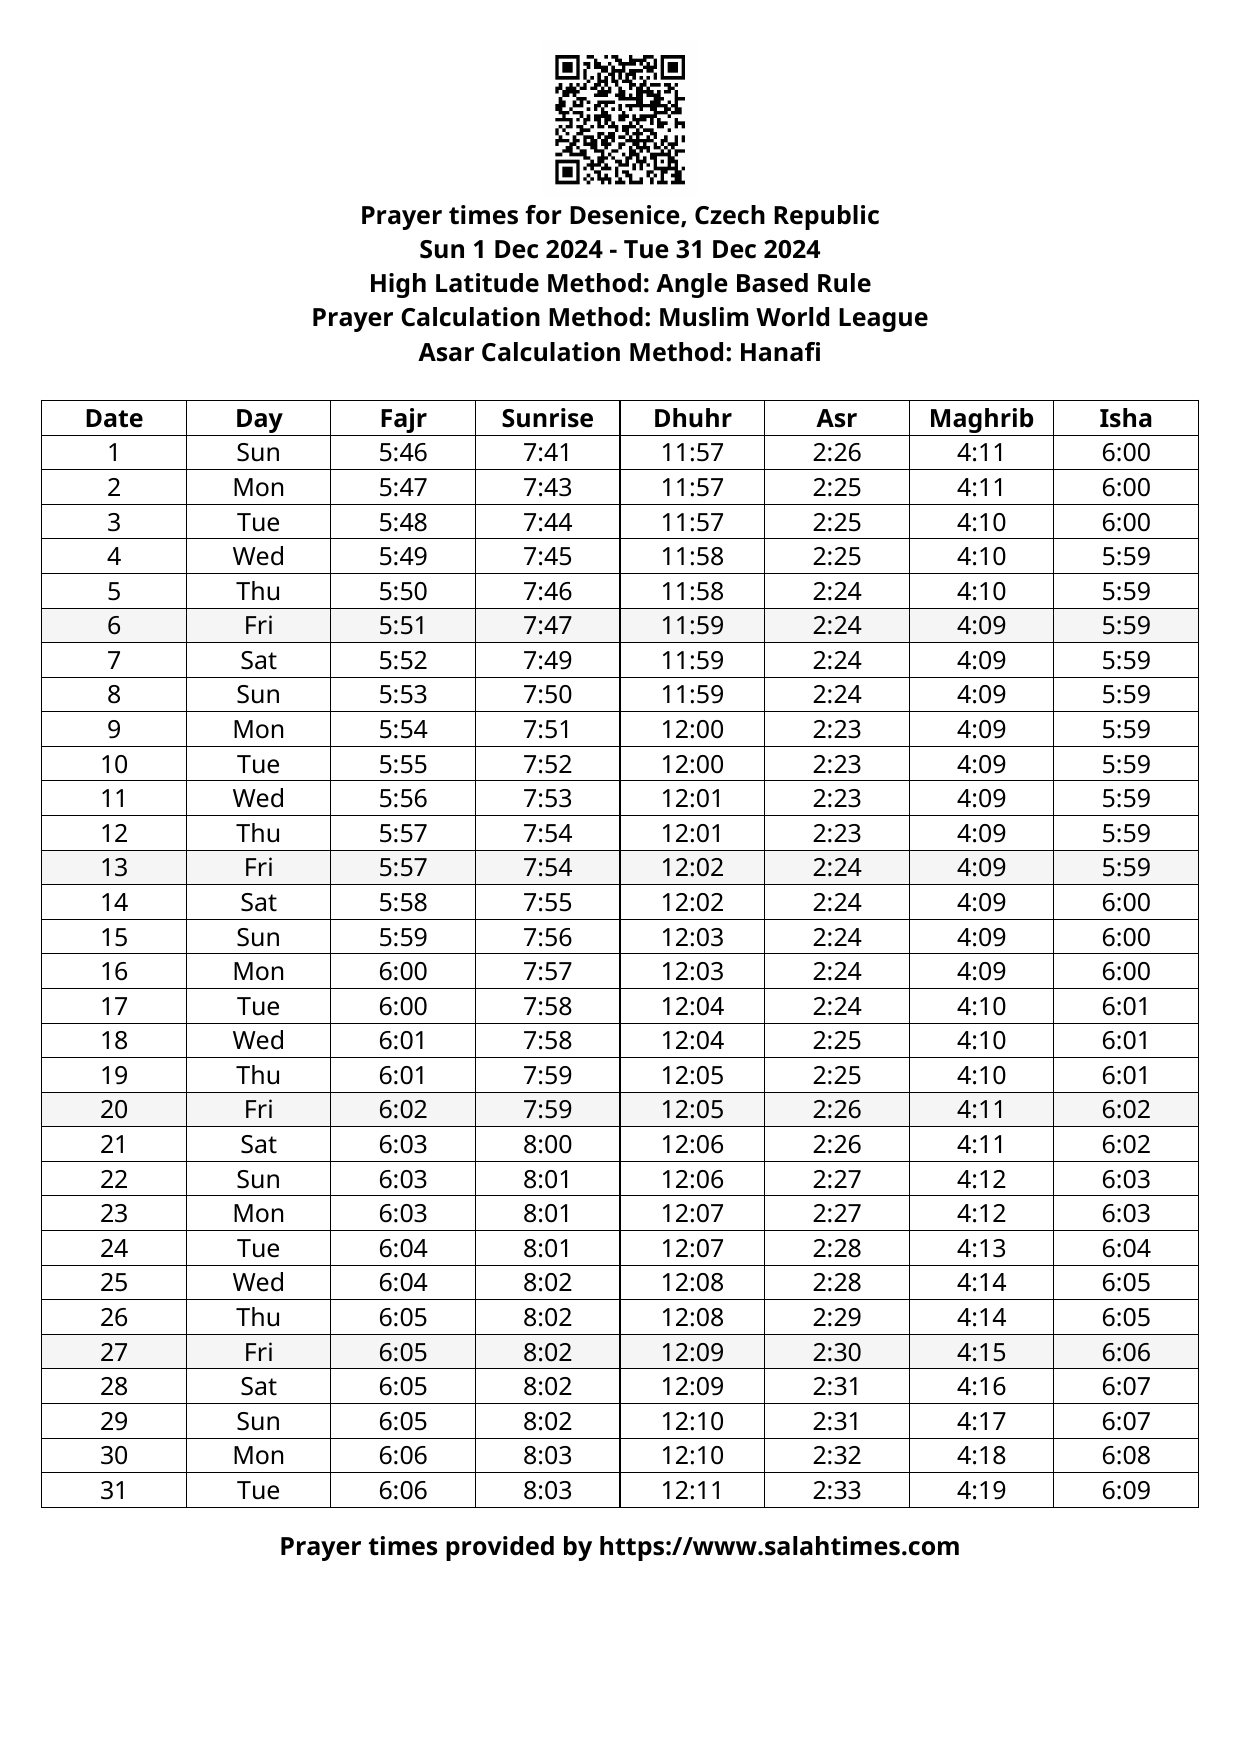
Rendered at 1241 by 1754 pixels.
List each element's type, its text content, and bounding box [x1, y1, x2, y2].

table_cell 6:04 [331, 1266, 475, 1299]
table_cell 15 [42, 920, 186, 953]
table_cell 7:49 [476, 643, 619, 677]
table_cell 13 [42, 851, 186, 884]
table_cell Sun [187, 436, 330, 469]
table_cell 12:02 [621, 851, 764, 884]
table_cell 5:56 [331, 781, 475, 815]
table_cell 6:00 [1054, 954, 1198, 988]
table_cell 11:59 [621, 678, 764, 711]
table_cell Thu [187, 1300, 330, 1334]
table_cell 6:09 [1054, 1473, 1198, 1507]
table_header Sunrise [476, 401, 619, 434]
table_cell 7:43 [476, 470, 619, 504]
table_cell Fri [187, 851, 330, 884]
table_cell Tue [187, 1473, 330, 1507]
table_cell 7:51 [476, 712, 619, 746]
table_cell Sun [187, 678, 330, 711]
table_cell Fri [187, 1335, 330, 1368]
table_cell 6:07 [1054, 1369, 1198, 1403]
table_cell 22 [42, 1162, 186, 1195]
table_cell 28 [42, 1369, 186, 1403]
text Prayer times provided by https://www.salahtimes.com [42, 1528, 1198, 1563]
table_cell 6:00 [1054, 470, 1198, 504]
table_cell 23 [42, 1196, 186, 1230]
table_header Dhuhr [621, 401, 764, 434]
table_cell 5:57 [331, 851, 475, 884]
table_cell Sat [187, 1369, 330, 1403]
table_cell 6:06 [331, 1473, 475, 1507]
table_cell 29 [42, 1404, 186, 1437]
table_cell Mon [187, 1196, 330, 1230]
table_cell 2:23 [765, 816, 909, 849]
table_cell 8:02 [476, 1335, 619, 1368]
table_cell 6:05 [331, 1404, 475, 1437]
table_cell 6:01 [331, 1058, 475, 1092]
table_cell 5:55 [331, 747, 475, 780]
table_cell 2:33 [765, 1473, 909, 1507]
table_cell 2:24 [765, 609, 909, 642]
table_cell 2:24 [765, 643, 909, 677]
table_cell 11:58 [621, 539, 764, 573]
table_cell 16 [42, 954, 186, 988]
table_cell 7:46 [476, 574, 619, 607]
table_cell 6:00 [1054, 436, 1198, 469]
table_cell 7:59 [476, 1093, 619, 1126]
table_cell 6:03 [1054, 1196, 1198, 1230]
table_cell 5:51 [331, 609, 475, 642]
table_header Fajr [331, 401, 475, 434]
table_cell 2:32 [765, 1439, 909, 1472]
table_cell 7:53 [476, 781, 619, 815]
table_cell 6:04 [1054, 1231, 1198, 1264]
table_cell 5:59 [1054, 609, 1198, 642]
table_cell 12 [42, 816, 186, 849]
table_cell 5:59 [331, 920, 475, 953]
table_cell 4:12 [910, 1162, 1053, 1195]
table_cell 4:09 [910, 816, 1053, 849]
table_cell 4:11 [910, 1093, 1053, 1126]
table_cell Fri [187, 609, 330, 642]
table_cell Sun [187, 1162, 330, 1195]
table_cell 2:26 [765, 1127, 909, 1161]
table_cell 6:05 [331, 1335, 475, 1368]
table_cell 3 [42, 505, 186, 538]
table_cell 2:24 [765, 678, 909, 711]
table_cell 6:02 [1054, 1127, 1198, 1161]
table_cell 7:58 [476, 989, 619, 1022]
table_cell Tue [187, 505, 330, 538]
table_cell 10 [42, 747, 186, 780]
table_cell Tue [187, 989, 330, 1022]
table_cell 2:27 [765, 1162, 909, 1195]
table_cell 1 [42, 436, 186, 469]
table_cell 7 [42, 643, 186, 677]
table_cell 7:54 [476, 816, 619, 849]
table_cell 9 [42, 712, 186, 746]
table_cell Sun [187, 1404, 330, 1437]
table_cell 11:59 [621, 609, 764, 642]
table_cell 6:02 [1054, 1093, 1198, 1126]
table_cell 12:08 [621, 1266, 764, 1299]
table_cell 7:52 [476, 747, 619, 780]
table_cell 5:52 [331, 643, 475, 677]
text Sun 1 Dec 2024 - Tue 31 Dec 2024 [42, 232, 1198, 266]
table_cell 6:03 [331, 1196, 475, 1230]
table_cell 5:47 [331, 470, 475, 504]
table_cell 4:09 [910, 954, 1053, 988]
table_cell 6:00 [1054, 885, 1198, 919]
table_cell 4:09 [910, 678, 1053, 711]
table_cell 7:54 [476, 851, 619, 884]
table_cell 8:01 [476, 1231, 619, 1264]
table_cell 8:02 [476, 1266, 619, 1299]
table_cell 8:00 [476, 1127, 619, 1161]
table_cell 14 [42, 885, 186, 919]
table_cell 4:11 [910, 470, 1053, 504]
table_header Asr [765, 401, 909, 434]
table_cell Mon [187, 712, 330, 746]
table_cell 8 [42, 678, 186, 711]
table_cell 11 [42, 781, 186, 815]
table_cell 8:02 [476, 1300, 619, 1334]
table_cell 4:09 [910, 609, 1053, 642]
table_cell 26 [42, 1300, 186, 1334]
table_cell 12:09 [621, 1369, 764, 1403]
table_cell Mon [187, 470, 330, 504]
table_cell 2:25 [765, 539, 909, 573]
table_cell 4:09 [910, 643, 1053, 677]
table_cell 12:08 [621, 1300, 764, 1334]
table_cell 5:48 [331, 505, 475, 538]
text High Latitude Method: Angle Based Rule [42, 266, 1198, 300]
table_cell 7:56 [476, 920, 619, 953]
table_cell 6:06 [331, 1439, 475, 1472]
table_cell 4:10 [910, 574, 1053, 607]
table_cell 2:25 [765, 470, 909, 504]
table_cell 4:10 [910, 1058, 1053, 1092]
table_cell Wed [187, 1266, 330, 1299]
table_header Day [187, 401, 330, 434]
table_cell 5:59 [1054, 574, 1198, 607]
table_cell 4:09 [910, 851, 1053, 884]
table_cell 20 [42, 1093, 186, 1126]
table_cell Wed [187, 781, 330, 815]
table_cell 5:59 [1054, 712, 1198, 746]
text Prayer times for Desenice, Czech Republic [42, 198, 1198, 232]
table_cell 2:28 [765, 1231, 909, 1264]
table_cell 12:00 [621, 712, 764, 746]
table_cell 4:13 [910, 1231, 1053, 1264]
table_cell 7:59 [476, 1058, 619, 1092]
table_cell Sat [187, 885, 330, 919]
table_cell 4:10 [910, 539, 1053, 573]
table_cell 12:10 [621, 1439, 764, 1472]
table_cell 6:07 [1054, 1404, 1198, 1437]
table_cell 2:24 [765, 885, 909, 919]
table_cell 4:16 [910, 1369, 1053, 1403]
table_cell 4:12 [910, 1196, 1053, 1230]
table_cell 6:05 [331, 1300, 475, 1334]
table_cell 5:58 [331, 885, 475, 919]
table_cell 6:05 [1054, 1300, 1198, 1334]
table_cell 4:11 [910, 436, 1053, 469]
table_cell Mon [187, 954, 330, 988]
table_cell 5:59 [1054, 816, 1198, 849]
table_cell 6:00 [331, 954, 475, 988]
table_cell Tue [187, 1231, 330, 1264]
table_cell 11:57 [621, 436, 764, 469]
table_cell 27 [42, 1335, 186, 1368]
table_cell 12:00 [621, 747, 764, 780]
table_cell 6:04 [331, 1231, 475, 1264]
table_cell 8:01 [476, 1196, 619, 1230]
table_cell 12:01 [621, 816, 764, 849]
table_cell 31 [42, 1473, 186, 1507]
table_cell 2:23 [765, 747, 909, 780]
table_cell 6:01 [1054, 1024, 1198, 1057]
table_cell 2:24 [765, 851, 909, 884]
table_cell 5:59 [1054, 678, 1198, 711]
table_header Date [42, 401, 186, 434]
text Asar Calculation Method: Hanafi [42, 334, 1198, 368]
table_cell 4:10 [910, 1024, 1053, 1057]
table_cell 6:03 [331, 1162, 475, 1195]
table_cell 2:25 [765, 1058, 909, 1092]
table_cell Wed [187, 539, 330, 573]
table_cell 25 [42, 1266, 186, 1299]
table_cell Thu [187, 1058, 330, 1092]
text Prayer Calculation Method: Muslim World League [42, 300, 1198, 334]
table_cell 7:55 [476, 885, 619, 919]
table_cell 4:11 [910, 1127, 1053, 1161]
table_cell 12:05 [621, 1058, 764, 1092]
table_cell 2:31 [765, 1404, 909, 1437]
table_cell 11:57 [621, 470, 764, 504]
table_cell 4:17 [910, 1404, 1053, 1437]
table_cell 17 [42, 989, 186, 1022]
table_cell 12:01 [621, 781, 764, 815]
table_cell 4:14 [910, 1300, 1053, 1334]
table_cell 12:06 [621, 1127, 764, 1161]
table_cell 5:59 [1054, 747, 1198, 780]
table_cell 6:01 [331, 1024, 475, 1057]
table_cell 8:02 [476, 1369, 619, 1403]
table_cell 7:41 [476, 436, 619, 469]
table_cell 2:23 [765, 781, 909, 815]
picture [542, 41, 699, 198]
table_cell 5 [42, 574, 186, 607]
table_cell 5:46 [331, 436, 475, 469]
table_cell Thu [187, 574, 330, 607]
table_cell 4:09 [910, 747, 1053, 780]
table_cell 6:00 [1054, 920, 1198, 953]
table_cell 7:44 [476, 505, 619, 538]
table_cell 12:10 [621, 1404, 764, 1437]
table_cell Wed [187, 1024, 330, 1057]
table_cell 7:47 [476, 609, 619, 642]
table_cell 6:02 [331, 1093, 475, 1126]
table_cell 7:57 [476, 954, 619, 988]
table_cell 2:26 [765, 1093, 909, 1126]
table_cell 6:05 [1054, 1266, 1198, 1299]
table_cell Tue [187, 747, 330, 780]
table_cell 6:05 [331, 1369, 475, 1403]
table_cell 11:58 [621, 574, 764, 607]
table_header Isha [1054, 401, 1198, 434]
table_cell 5:59 [1054, 781, 1198, 815]
table_cell 7:58 [476, 1024, 619, 1057]
table_cell 7:50 [476, 678, 619, 711]
table_cell 2:25 [765, 1024, 909, 1057]
table_cell 2:30 [765, 1335, 909, 1368]
table_cell 21 [42, 1127, 186, 1161]
table_cell 4:09 [910, 712, 1053, 746]
table_cell 5:57 [331, 816, 475, 849]
table_cell 6:00 [1054, 505, 1198, 538]
table_cell 2:24 [765, 574, 909, 607]
table_cell 2:23 [765, 712, 909, 746]
table_cell 12:09 [621, 1335, 764, 1368]
table_cell 12:04 [621, 1024, 764, 1057]
table_cell 6:01 [1054, 989, 1198, 1022]
table_cell 6:03 [1054, 1162, 1198, 1195]
table_cell 12:03 [621, 954, 764, 988]
table_cell 11:57 [621, 505, 764, 538]
table_cell 6 [42, 609, 186, 642]
table_cell 6:08 [1054, 1439, 1198, 1472]
table_cell Sat [187, 1127, 330, 1161]
table_cell 4:09 [910, 885, 1053, 919]
table_cell 12:05 [621, 1093, 764, 1126]
table_cell 2:24 [765, 954, 909, 988]
table_cell 2:29 [765, 1300, 909, 1334]
table_cell 8:01 [476, 1162, 619, 1195]
table_cell Sat [187, 643, 330, 677]
table_cell 5:50 [331, 574, 475, 607]
table_cell 5:59 [1054, 539, 1198, 573]
table_cell 5:59 [1054, 643, 1198, 677]
table_cell 5:49 [331, 539, 475, 573]
table_cell Thu [187, 816, 330, 849]
table_cell 4:10 [910, 505, 1053, 538]
table_cell 4:19 [910, 1473, 1053, 1507]
table_cell Fri [187, 1093, 330, 1126]
table_cell 2:25 [765, 505, 909, 538]
table_cell 6:01 [1054, 1058, 1198, 1092]
table_cell 6:06 [1054, 1335, 1198, 1368]
table_cell 19 [42, 1058, 186, 1092]
table_cell 6:03 [331, 1127, 475, 1161]
table_cell 5:54 [331, 712, 475, 746]
table_cell 5:53 [331, 678, 475, 711]
table_cell 2:27 [765, 1196, 909, 1230]
table_cell 4:09 [910, 781, 1053, 815]
table_cell 4:09 [910, 920, 1053, 953]
table_cell 12:11 [621, 1473, 764, 1507]
table_cell 4 [42, 539, 186, 573]
table_cell Sun [187, 920, 330, 953]
table_cell 4:14 [910, 1266, 1053, 1299]
table_cell 30 [42, 1439, 186, 1472]
table_cell 11:59 [621, 643, 764, 677]
table_header Maghrib [910, 401, 1053, 434]
table_cell 2:24 [765, 989, 909, 1022]
table_cell 12:02 [621, 885, 764, 919]
table_cell 4:15 [910, 1335, 1053, 1368]
table_cell 12:07 [621, 1231, 764, 1264]
table_cell 4:18 [910, 1439, 1053, 1472]
table_cell 2:28 [765, 1266, 909, 1299]
table_cell 12:03 [621, 920, 764, 953]
table_cell 2:31 [765, 1369, 909, 1403]
table_cell 7:45 [476, 539, 619, 573]
table_cell Mon [187, 1439, 330, 1472]
table_cell 8:03 [476, 1439, 619, 1472]
table_cell 2:26 [765, 436, 909, 469]
table_cell 5:59 [1054, 851, 1198, 884]
table_cell 8:02 [476, 1404, 619, 1437]
table_cell 2 [42, 470, 186, 504]
table_cell 2:24 [765, 920, 909, 953]
table_cell 18 [42, 1024, 186, 1057]
table_cell 6:00 [331, 989, 475, 1022]
table_cell 12:06 [621, 1162, 764, 1195]
table_cell 12:04 [621, 989, 764, 1022]
table_cell 12:07 [621, 1196, 764, 1230]
table_cell 4:10 [910, 989, 1053, 1022]
table_cell 8:03 [476, 1473, 619, 1507]
table_cell 24 [42, 1231, 186, 1264]
